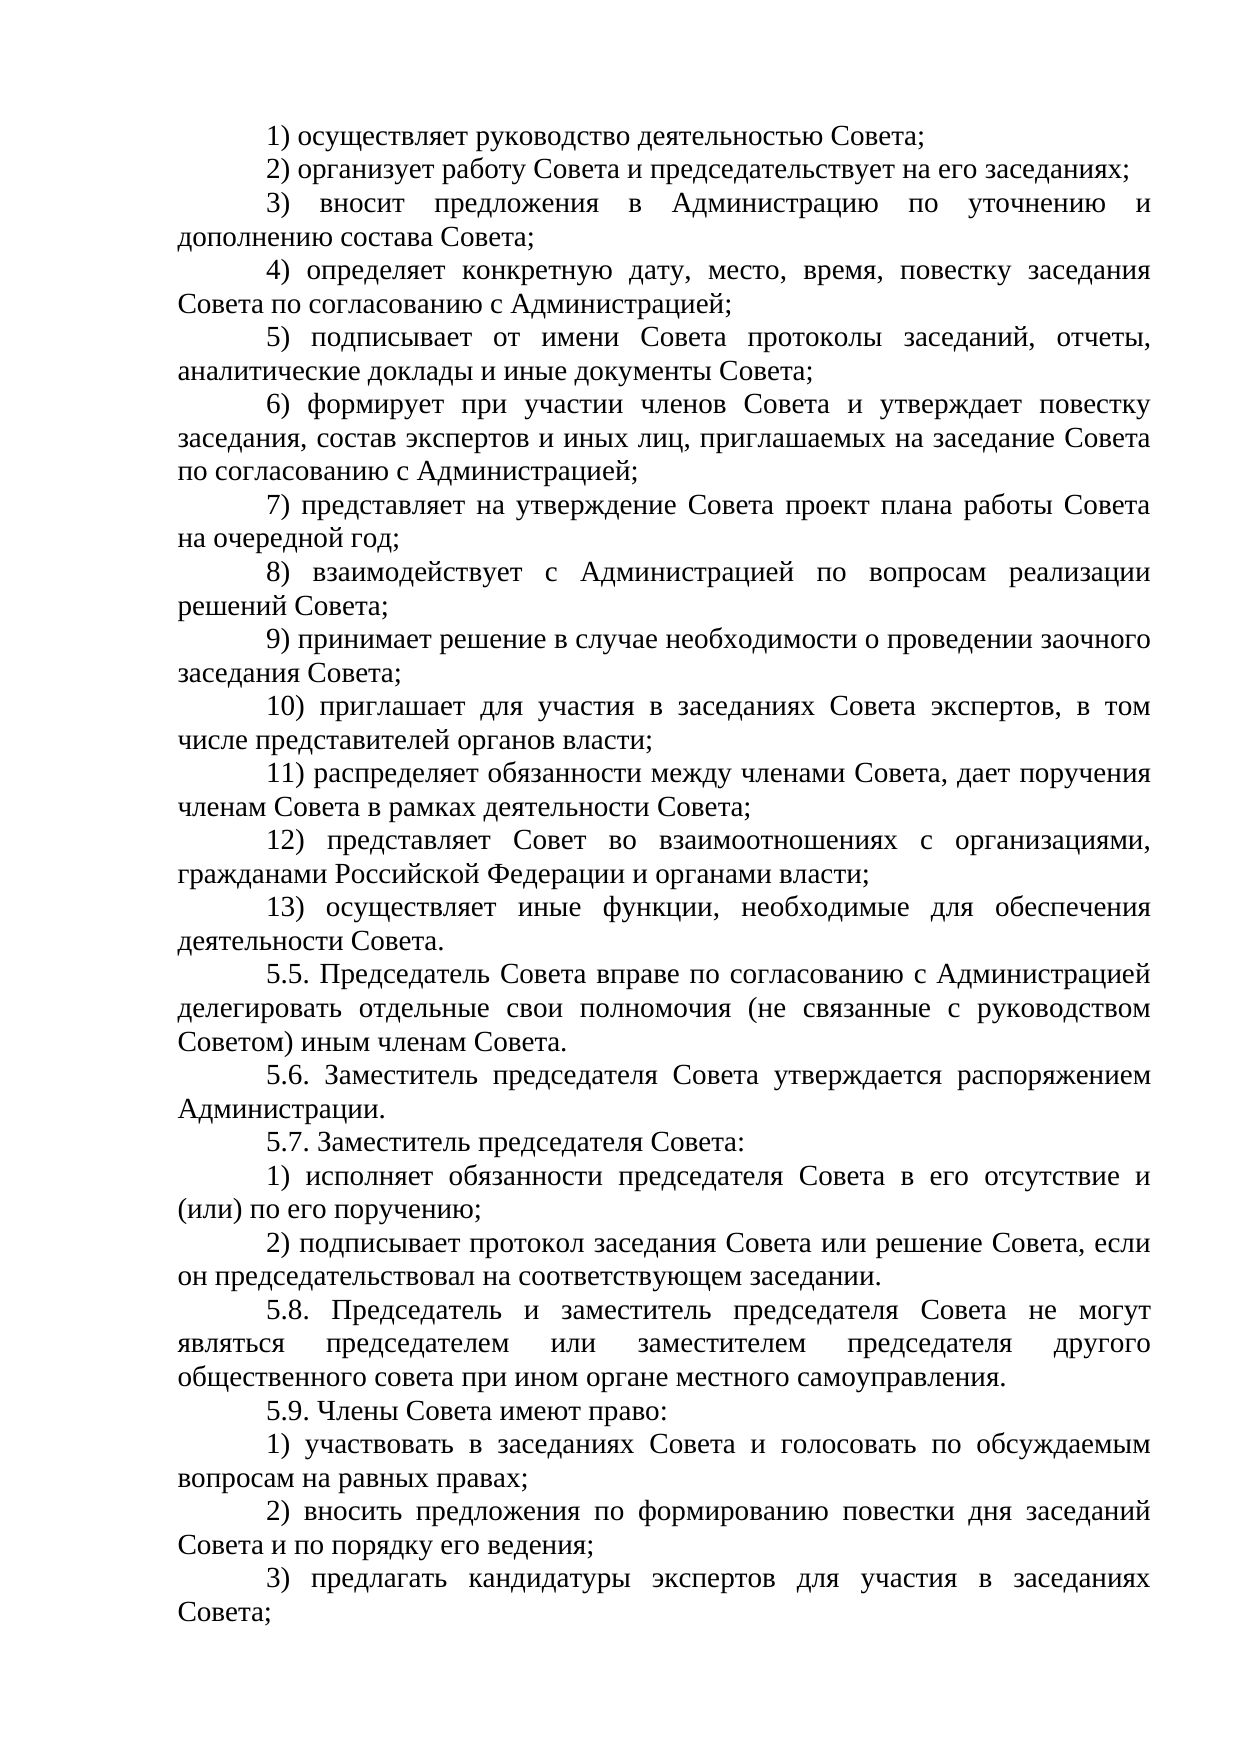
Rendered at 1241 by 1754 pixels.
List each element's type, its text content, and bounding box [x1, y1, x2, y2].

text 7) представляет на утверждение Совета проект плана работы Совета на очередной год; [177, 487, 1152, 554]
text 2) вносить предложения по формированию повестки дня заседаний Совета и по порядку его ведения; [177, 1493, 1152, 1560]
text 10) приглашает для участия в заседаниях Совета экспертов, в том числе представителей органов власти; [177, 688, 1152, 755]
text 5.6. Заместитель председателя Совета утверждается распоряжением Администрации. [177, 1057, 1152, 1124]
text 5.9. Члены Совета имеют право: [177, 1393, 1152, 1426]
text 6) формирует при участии членов Совета и утверждает повестку заседания, состав экспертов и иных лиц, приглашаемых на заседание Совета по согласованию с Администрацией; [177, 386, 1152, 487]
text 13) осуществляет иные функции, необходимые для обеспечения деятельности Совета. [177, 889, 1152, 957]
text 3) вносит предложения в Администрацию по уточнению и дополнению состава Совета; [177, 185, 1152, 252]
text 2) подписывает протокол заседания Совета или решение Совета, если он председательствовал на соответствующем заседании. [177, 1225, 1152, 1292]
text 5) подписывает от имени Совета протоколы заседаний, отчеты, аналитические доклады и иные документы Совета; [177, 319, 1152, 386]
text 4) определяет конкретную дату, место, время, повестку заседания Совета по согласованию с Администрацией; [177, 252, 1152, 319]
text 8) взаимодействует с Администрацией по вопросам реализации решений Совета; [177, 554, 1152, 621]
text 9) принимает решение в случае необходимости о проведении заочного заседания Совета; [177, 621, 1152, 688]
text 1) осуществляет руководство деятельностью Совета; [177, 118, 1152, 152]
text 12) представляет Совет во взаимоотношениях с организациями, гражданами Российской Федерации и органами власти; [177, 822, 1152, 889]
text 1) исполняет обязанности председателя Совета в его отсутствие и (или) по его поручению; [177, 1158, 1152, 1225]
text 2) организует работу Совета и председательствует на его заседаниях; [177, 152, 1152, 185]
text 11) распределяет обязанности между членами Совета, дает поручения членам Совета в рамках деятельности Совета; [177, 755, 1152, 822]
text 5.5. Председатель Совета вправе по согласованию с Администрацией делегировать отдельные свои полномочия (не связанные с руководством Советом) иным членам Совета. [177, 957, 1152, 1057]
text 5.7. Заместитель председателя Совета: [177, 1124, 1152, 1158]
text 3) предлагать кандидатуры экспертов для участия в заседаниях Совета; [177, 1560, 1152, 1627]
text 1) участвовать в заседаниях Совета и голосовать по обсуждаемым вопросам на равных правах; [177, 1426, 1152, 1493]
text 5.8. Председатель и заместитель председателя Совета не могут являться председателем или заместителем председателя другого общественного совета при ином органе местного самоуправления. [177, 1292, 1152, 1393]
